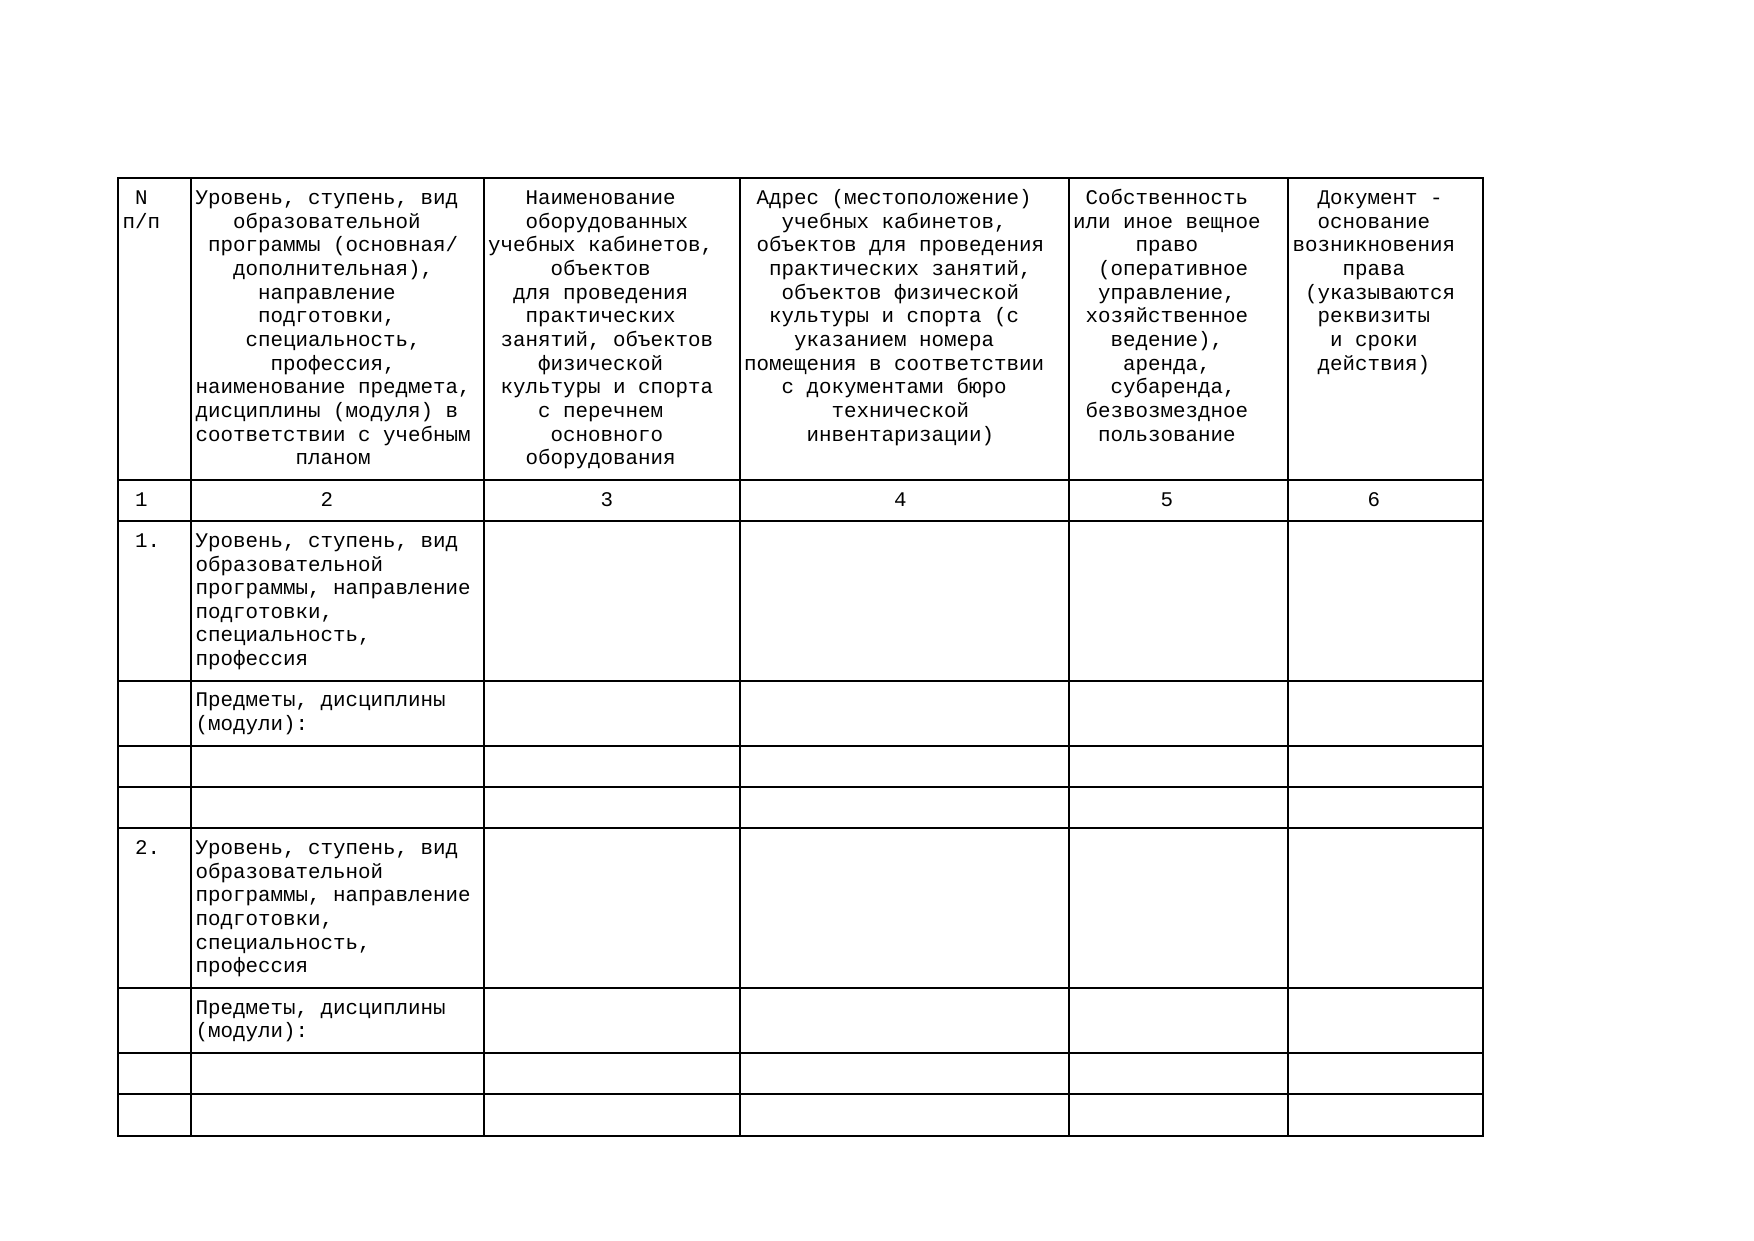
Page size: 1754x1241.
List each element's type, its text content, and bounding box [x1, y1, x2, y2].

table_cell [1070, 788, 1287, 827]
table_cell [192, 1054, 483, 1093]
table_cell [741, 1095, 1068, 1134]
table_header Собственность или иное вещное право (оперативное управление, хозяйственное ведение), аренда, субаренда, безвозмездное пользование [1070, 179, 1287, 479]
table_cell [1289, 829, 1482, 987]
table_header Документ - основание возникновения права (указываются реквизиты и сроки действия) [1289, 179, 1482, 479]
table_cell [1289, 682, 1482, 744]
table_cell [119, 788, 190, 827]
table_cell [741, 747, 1068, 786]
table_cell Предметы, дисциплины (модули): [192, 682, 483, 744]
table_cell [119, 747, 190, 786]
table_cell 4 [741, 481, 1068, 520]
table_cell [485, 1054, 739, 1093]
table_cell [1289, 989, 1482, 1052]
table_cell Предметы, дисциплины (модули): [192, 989, 483, 1052]
table_cell [192, 1095, 483, 1134]
table_cell [485, 522, 739, 679]
table_header Адрес (местоположение) учебных кабинетов, объектов для проведения практических занятий, объектов физической культуры и спорта (с указанием номера помещения в соответствии с документами бюро технической инвентаризации) [741, 179, 1068, 479]
table_cell [119, 989, 190, 1052]
table_cell 6 [1289, 481, 1482, 520]
table_cell [1070, 989, 1287, 1052]
table_cell [1070, 522, 1287, 679]
table_cell [485, 788, 739, 827]
table_cell [1070, 829, 1287, 987]
table_cell [485, 989, 739, 1052]
table_cell [192, 788, 483, 827]
table_cell 5 [1070, 481, 1287, 520]
table_cell 1. [119, 522, 190, 679]
table_header Уровень, ступень, вид образовательной программы (основная/ дополнительная), направление подготовки, специальность, профессия, наименование предмета, дисциплины (модуля) в соответствии с учебным планом [192, 179, 483, 479]
table_cell 3 [485, 481, 739, 520]
table_cell [119, 1095, 190, 1134]
table_cell Уровень, ступень, вид образовательной программы, направление подготовки, специальность, профессия [192, 522, 483, 679]
table_cell [1070, 1095, 1287, 1134]
table_cell [1289, 1095, 1482, 1134]
table_cell [1289, 1054, 1482, 1093]
table_cell [119, 682, 190, 744]
table_cell [1070, 747, 1287, 786]
table_cell [741, 682, 1068, 744]
table_cell 2. [119, 829, 190, 987]
table_cell 2 [192, 481, 483, 520]
table_cell [119, 1054, 190, 1093]
table_cell [192, 747, 483, 786]
table_cell [485, 829, 739, 987]
table_cell Уровень, ступень, вид образовательной программы, направление подготовки, специальность, профессия [192, 829, 483, 987]
table_cell [1289, 788, 1482, 827]
table_cell [1289, 522, 1482, 679]
table_cell [741, 1054, 1068, 1093]
table_header N п/п [119, 179, 190, 479]
table_cell [1070, 1054, 1287, 1093]
table_cell 1 [119, 481, 190, 520]
table_header Наименование оборудованных учебных кабинетов, объектов для проведения практических занятий, объектов физической культуры и спорта с перечнем основного оборудования [485, 179, 739, 479]
table_cell [741, 989, 1068, 1052]
table_cell [485, 747, 739, 786]
table_cell [741, 522, 1068, 679]
table_cell [485, 1095, 739, 1134]
table_cell [1070, 682, 1287, 744]
table_cell [1289, 747, 1482, 786]
table_cell [741, 829, 1068, 987]
table_cell [485, 682, 739, 744]
table_cell [741, 788, 1068, 827]
